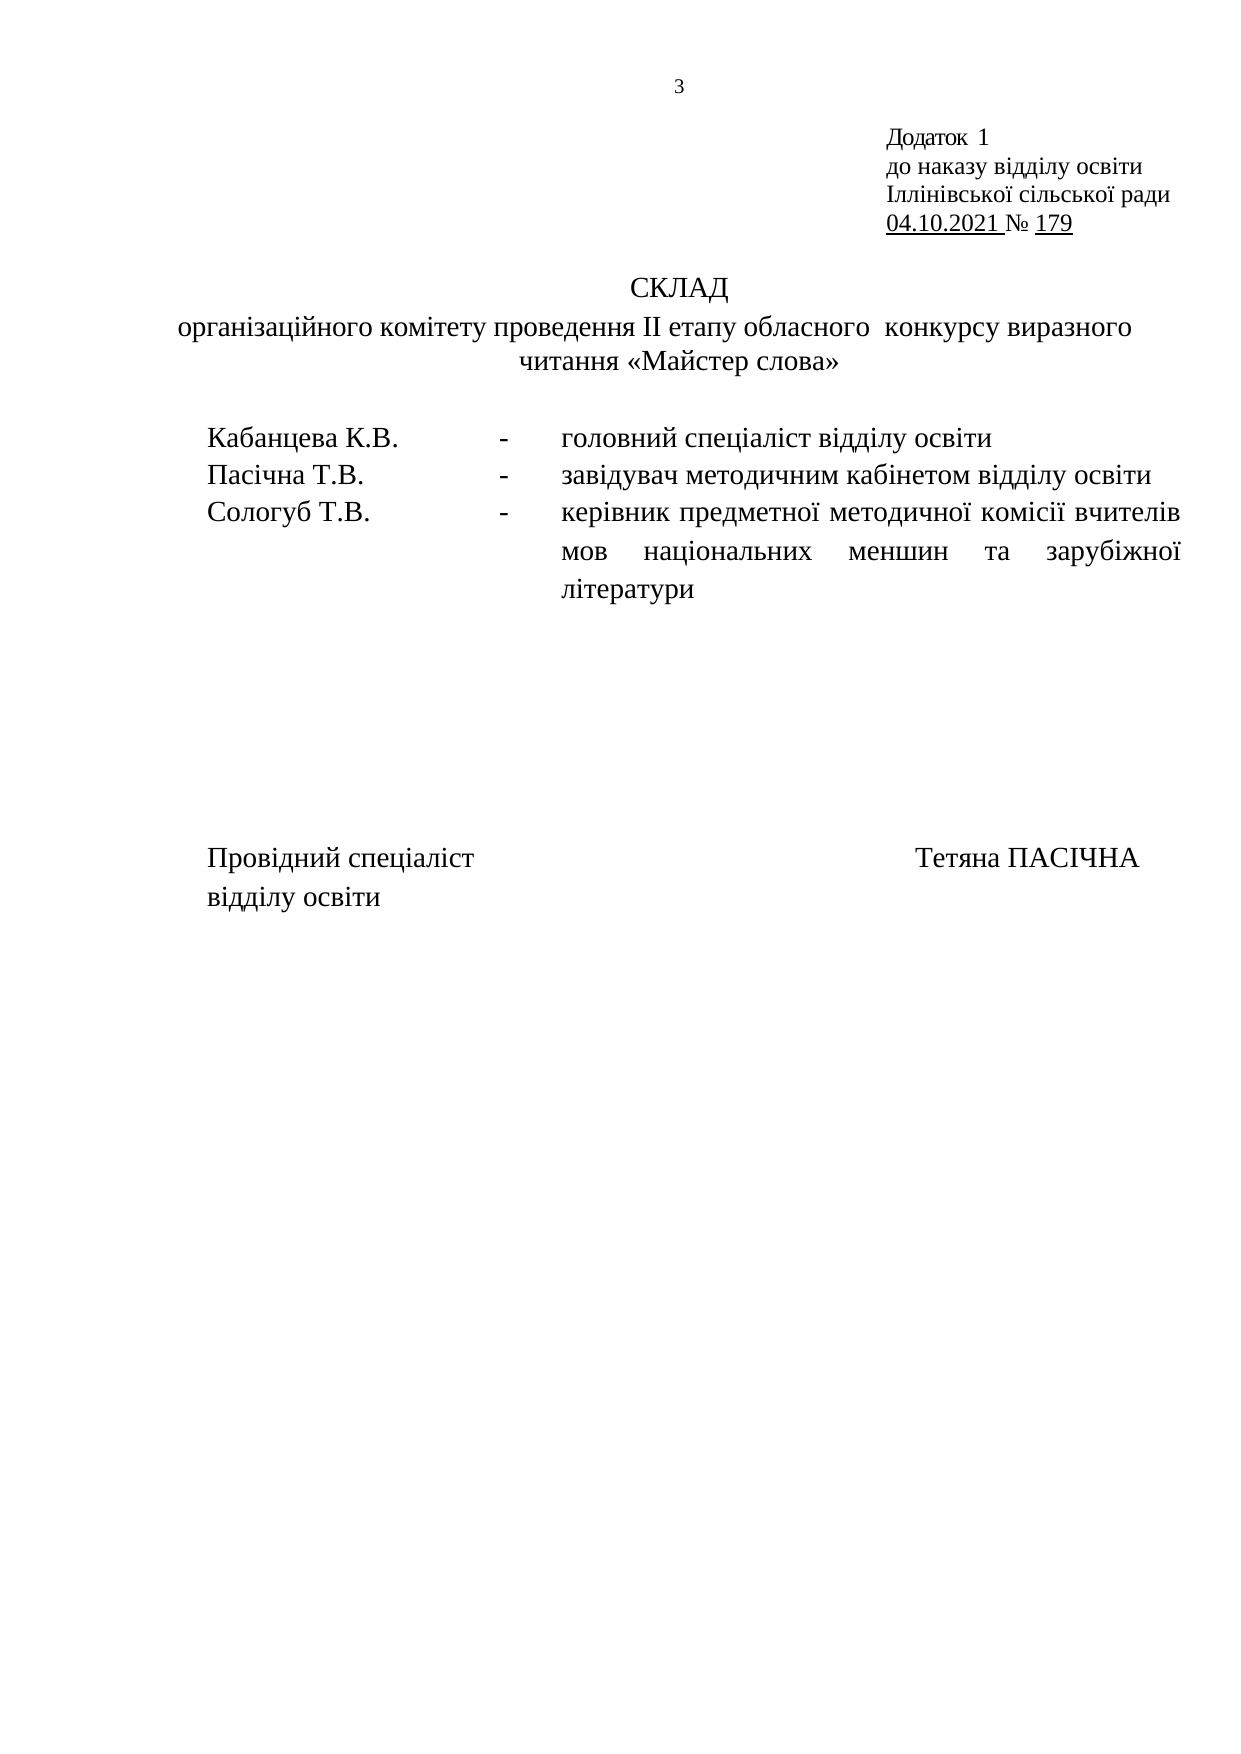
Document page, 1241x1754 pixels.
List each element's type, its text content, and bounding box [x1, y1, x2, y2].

text Іллінівської сільської ради [177, 179, 1181, 208]
table_cell завідувач методичним кабінетом відділу освіти [546, 457, 1192, 494]
text до наказу відділу освіти [177, 151, 1181, 179]
table_header головний спеціаліст відділу освіти [546, 420, 1192, 457]
table_header - [473, 420, 546, 457]
text організаційного комітету проведення ІІ етапу обласного конкурсу виразного [177, 309, 1181, 343]
text 04.10.2021 № 179 [886, 208, 1181, 237]
table_cell - [473, 495, 546, 609]
text читання «Майстер слова» [177, 343, 1181, 376]
table_header Кабанцева К.В. [196, 420, 472, 457]
text Провідний спеціаліст Тетяна ПАСІЧНА [207, 840, 1181, 874]
table_cell керівник предметної методичної комісії вчителів мов національних меншин та зарубіжної літератури [546, 495, 1192, 609]
table_cell Сологуб Т.В. [196, 495, 472, 609]
table_cell Пасічна Т.В. [196, 457, 472, 494]
text СКЛАД [177, 271, 1181, 304]
text відділу освіти [207, 879, 1181, 912]
text Додаток 1 [886, 122, 1181, 151]
table_cell - [473, 457, 546, 494]
